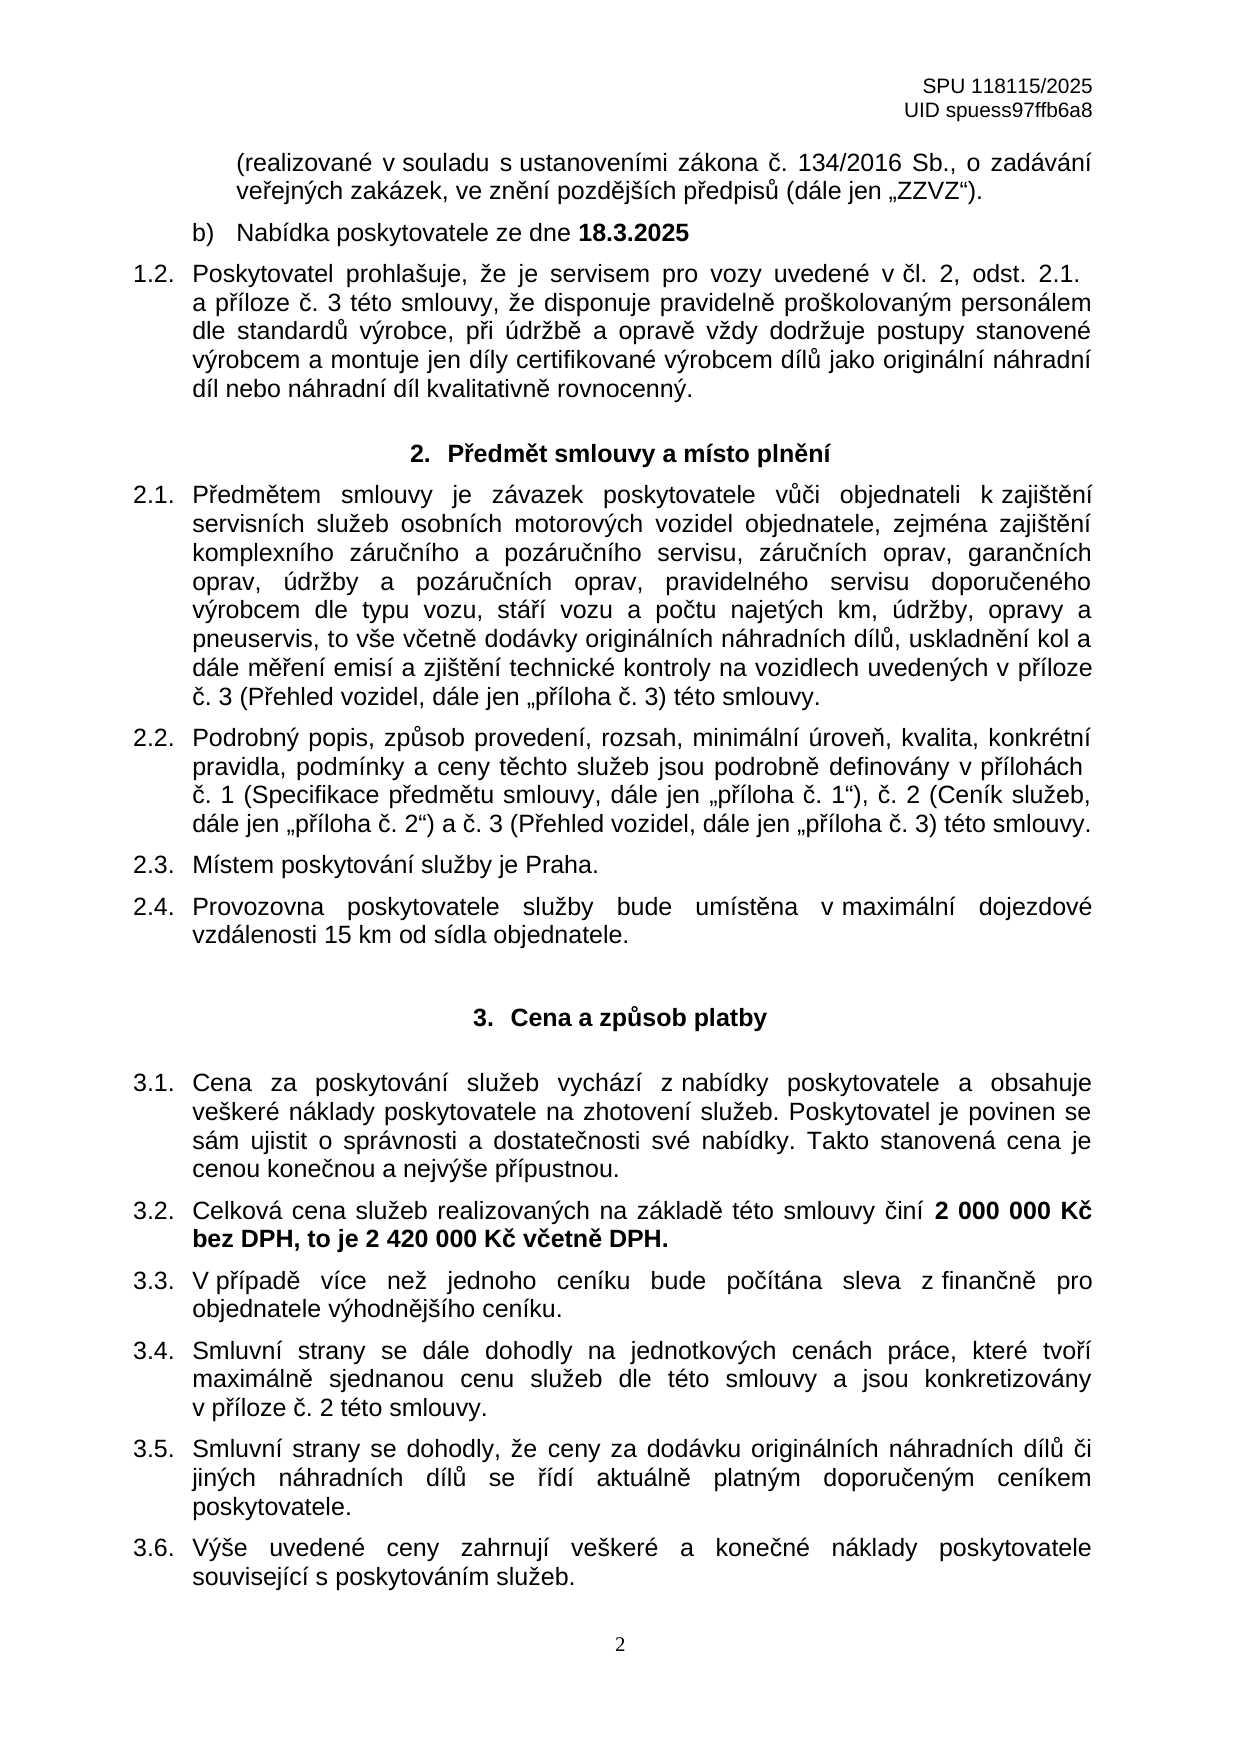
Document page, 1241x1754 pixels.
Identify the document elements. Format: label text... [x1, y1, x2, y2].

list Předmětem smlouvy je závazek poskytovatele vůči objednateli k zajištění servisních služeb osobních motorových vozidel objednatele, zejména zajištění komplexního záručního a pozáručního servisu, záručních oprav, garančních oprav, údržby a pozáručních oprav, pravidelného servisu doporučeného výrobcem dle typu vozu, stáří vozu a počtu najetých km, údržby, opravy a pneuservis, to vše včetně dodávky originálních náhradních dílů, uskladnění kol a dále měření emisí a zjištění technické kontroly na vozidlech uvedených v příloze č. 3 (Přehled vozidel, dále jen „příloha č. 3) této smlouvy. [133, 480, 1093, 710]
list Předmět smlouvy a místo plnění [148, 439, 1093, 468]
list Podrobný popis, způsob provedení, rozsah, minimální úroveň, kvalita, konkrétní pravidla, podmínky a ceny těchto služeb jsou podrobně definovány v přílohách č. 1 (Specifikace předmětu smlouvy, dále jen „příloha č. 1“), č. 2 (Ceník služeb, dále jen „příloha č. 2“) a č. 3 (Přehled vozidel, dále jen „příloha č. 3) této smlouvy. [133, 723, 1093, 838]
list V případě více než jednoho ceníku bude počítána sleva z finančně pro objednatele výhodnějšího ceníku. [133, 1266, 1093, 1323]
list Výše uvedené ceny zahrnují veškeré a konečné náklady poskytovatele související s poskytováním služeb. [133, 1533, 1093, 1591]
list Místem poskytování služby je Praha. [133, 850, 1093, 879]
list Cena za poskytování služeb vychází z nabídky poskytovatele a obsahuje veškeré náklady poskytovatele na zhotovení služeb. Poskytovatel je povinen se sám ujistit o správnosti a dostatečnosti své nabídky. Takto stanovená cena je cenou konečnou a nejvýše přípustnou. [133, 1068, 1093, 1183]
list Nabídka poskytovatele ze dne 18.3.2025 [192, 218, 1093, 246]
list Celková cena služeb realizovaných na základě této smlouvy činí 2 000 000 Kč bez DPH, to je 2 420 000 Kč včetně DPH. [133, 1196, 1093, 1253]
list Cena a způsob platby [148, 1003, 1093, 1032]
list Smluvní strany se dále dohodly na jednotkových cenách práce, které tvoří maximálně sjednanou cenu služeb dle této smlouvy a jsou konkretizovány v příloze č. 2 této smlouvy. [133, 1336, 1093, 1422]
list Poskytovatel prohlašuje, že je servisem pro vozy uvedené v čl. 2, odst. 2.1. a příloze č. 3 této smlouvy, že disponuje pravidelně proškolovaným personálem dle standardů výrobce, při údržbě a opravě vždy dodržuje postupy stanovené výrobcem a montuje jen díly certifikované výrobcem dílů jako originální náhradní díl nebo náhradní díl kvalitativně rovnocenný. [133, 259, 1093, 403]
list Smluvní strany se dohodly, že ceny za dodávku originálních náhradních dílů či jiných náhradních dílů se řídí aktuálně platným doporučeným ceníkem poskytovatele. [133, 1434, 1093, 1521]
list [192, 148, 1093, 205]
list Provozovna poskytovatele služby bude umístěna v maximální dojezdové vzdálenosti 15 km od sídla objednatele. [133, 892, 1093, 949]
